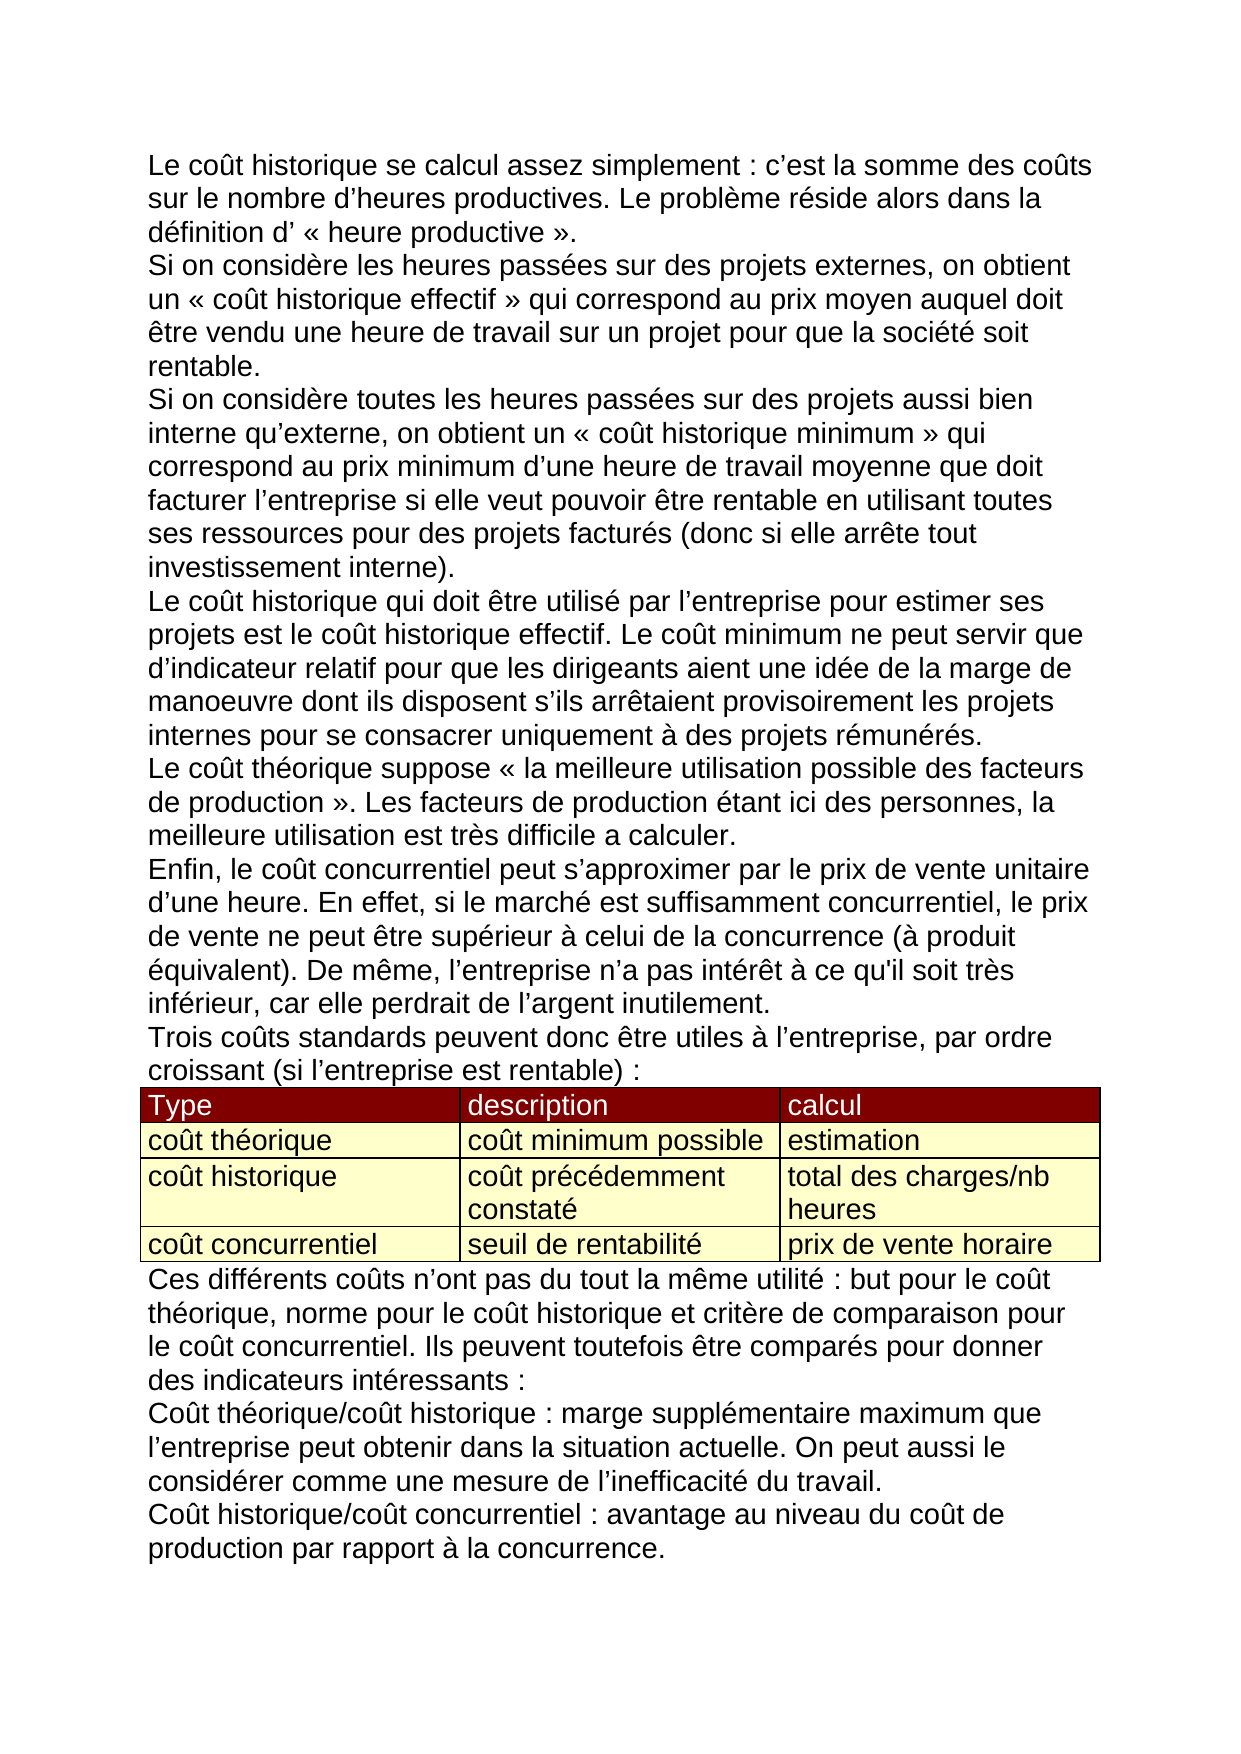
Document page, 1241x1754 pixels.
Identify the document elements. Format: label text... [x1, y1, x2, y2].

text Coût historique/coût concurrentiel : avantage au niveau du coût de production par rapport à la concurrence. [148, 1497, 1093, 1564]
table_header Type [141, 1088, 459, 1122]
table_header description [461, 1088, 779, 1122]
table_cell coût théorique [141, 1123, 459, 1157]
table_cell total des charges/nb heures [781, 1159, 1099, 1226]
text Si on considère toutes les heures passées sur des projets aussi bien interne qu’externe, on obtient un « coût historique minimum » qui correspond au prix minimum d’une heure de travail moyenne que doit facturer l’entreprise si elle veut pouvoir être rentable en utilisant toutes ses ressources pour des projets facturés (donc si elle arrête tout investissement interne). [148, 382, 1093, 584]
table_cell coût précédemment constaté [461, 1159, 779, 1226]
table_cell seuil de rentabilité [461, 1227, 779, 1261]
text Le coût théorique suppose « la meilleure utilisation possible des facteurs de production ». Les facteurs de production étant ici des personnes, la meilleure utilisation est très difficile a calculer. [148, 751, 1093, 852]
text Coût théorique/coût historique : marge supplémentaire maximum que l’entreprise peut obtenir dans la situation actuelle. On peut aussi le considérer comme une mesure de l’inefficacité du travail. [148, 1396, 1093, 1497]
text Ces différents coûts n’ont pas du tout la même utilité : but pour le coût théorique, norme pour le coût historique et critère de comparaison pour le coût concurrentiel. Ils peuvent toutefois être comparés pour donner des indicateurs intéressants : [148, 1262, 1093, 1396]
table_header calcul [781, 1088, 1099, 1122]
table_cell coût concurrentiel [141, 1227, 459, 1261]
text Le coût historique qui doit être utilisé par l’entreprise pour estimer ses projets est le coût historique effectif. Le coût minimum ne peut servir que d’indicateur relatif pour que les dirigeants aient une idée de la marge de manoeuvre dont ils disposent s’ils arrêtaient provisoirement les projets internes pour se consacrer uniquement à des projets rémunérés. [148, 584, 1093, 751]
text Si on considère les heures passées sur des projets externes, on obtient un « coût historique effectif » qui correspond au prix moyen auquel doit être vendu une heure de travail sur un projet pour que la société soit rentable. [148, 248, 1093, 382]
table_cell estimation [781, 1123, 1099, 1157]
text Enfin, le coût concurrentiel peut s’approximer par le prix de vente unitaire d’une heure. En effet, si le marché est suffisamment concurrentiel, le prix de vente ne peut être supérieur à celui de la concurrence (à produit équivalent). De même, l’entreprise n’a pas intérêt à ce qu'il soit très inférieur, car elle perdrait de l’argent inutilement. [148, 852, 1093, 1020]
text Le coût historique se calcul assez simplement : c’est la somme des coûts sur le nombre d’heures productives. Le problème réside alors dans la définition d’ « heure productive ». [148, 148, 1093, 248]
table_cell coût historique [141, 1159, 459, 1226]
table_cell prix de vente horaire [781, 1227, 1099, 1261]
text Trois coûts standards peuvent donc être utiles à l’entreprise, par ordre croissant (si l’entreprise est rentable) : [148, 1020, 1093, 1087]
table_cell coût minimum possible [461, 1123, 779, 1157]
